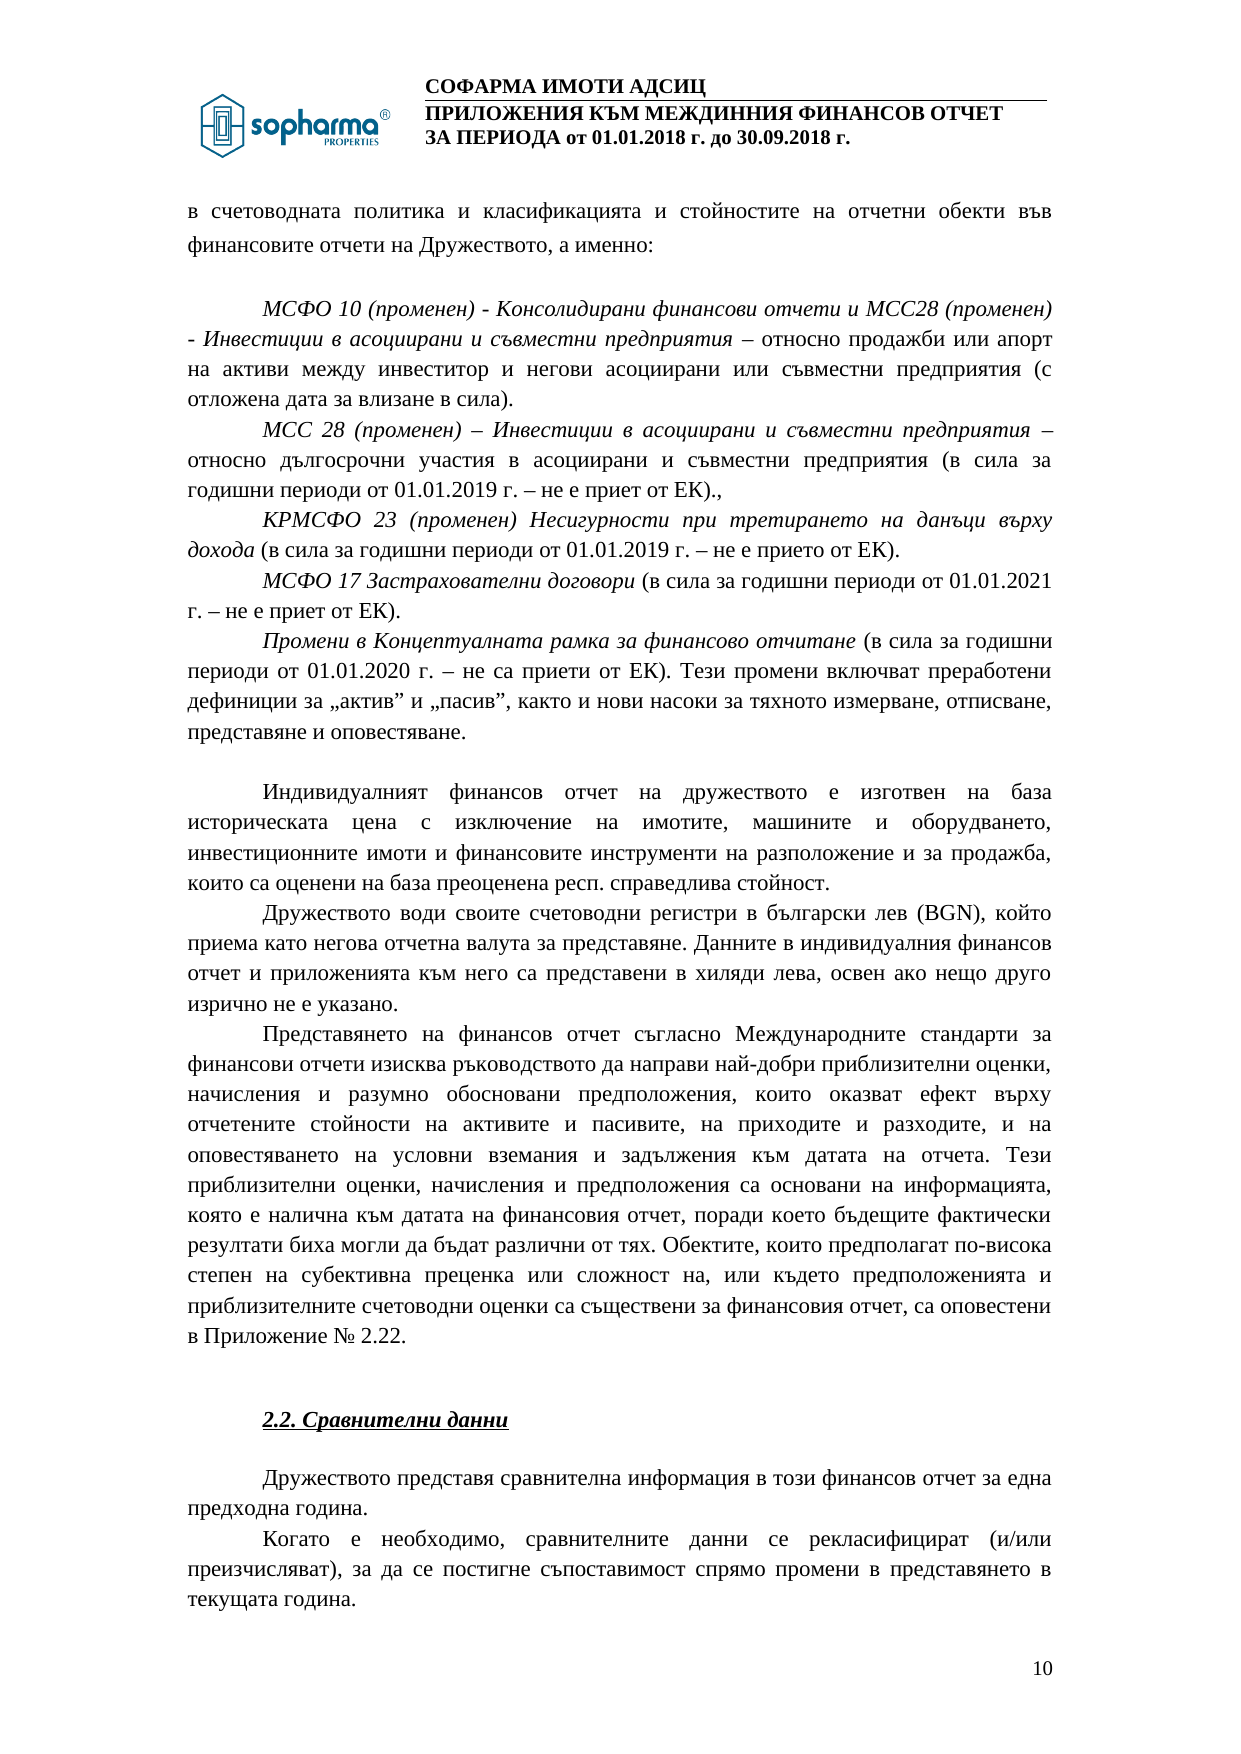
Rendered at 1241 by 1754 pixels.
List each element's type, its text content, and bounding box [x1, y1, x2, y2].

text МСФО 17 Застрахователни договори (в сила за годишни периоди от 01.01.2021 г. – не е приет от ЕК). [187, 567, 1053, 623]
text Дружеството представя сравнителна информация в този финансов отчет за една предходна година. [187, 1464, 1053, 1521]
text Промени в Концептуалната рамка за финансово отчитане (в сила за годишни периоди от 01.01.2020 г. – не са приети от ЕК). Тези промени включват преработени дефиниции за „актив” и „пасив”, както и нови насоки за тяхното измерване, отписване, представяне и оповестяване. [187, 627, 1053, 744]
subtitle 2.2. Сравнителни данни [187, 1406, 1053, 1433]
text Когато е необходимо, сравнителните данни се рекласифицират (и/или преизчисляват), за да се постигне съпоставимост спрямо промени в представянето в текущата година. [187, 1524, 1053, 1611]
text Дружеството води своите счетоводни регистри в български лев (BGN), който приема като негова отчетна валута за представяне. Данните в индивидуалния финансов отчет и приложенията към него са представени в хиляди лева, освен ако нещо друго изрично не е указано. [187, 899, 1053, 1016]
text Индивидуалният финансов отчет на дружеството е изготвен на база историческата цена с изключение на имотите, машините и оборудването, инвестиционните имоти и финансовите инструменти на разположение и за продажба, които са оценени на база преоценена респ. справедлива стойност. [187, 778, 1053, 895]
text МСС 28 (променен) – Инвестиции в асоциирани и съвместни предприятия – относно дългосрочни участия в асоциирани и съвместни предприятия (в сила за годишни периоди от 01.01.2019 г. – не е приет от ЕК)., [187, 416, 1053, 502]
text КРМСФО 23 (променен) Несигурности при третирането на данъци върху дохода (в сила за годишни периоди от 01.01.2019 г. – не е прието от ЕК). [187, 506, 1053, 563]
text Представянето на финансов отчет съгласно Международните стандарти за финансови отчети изисква ръководството да направи най-добри приблизителни оценки, начисления и разумно обосновани предположения, които оказват ефект върху отчетените стойности на активите и пасивите, на приходите и разходите, и на оповестяването на условни вземания и задължения към датата на отчета. Тези приблизителни оценки, начисления и предположения са основани на информацията, която е налична към датата на финансовия отчет, поради което бъдещите фактически резултати биха могли да бъдат различни от тях. Обектите, които предполагат по-висока степен на субективна преценка или сложност на, или където предположенията и приблизителните счетоводни оценки са съществени за финансовия отчет, са оповестени в Приложение № 2.22. [187, 1020, 1053, 1348]
text МСФО 10 (променен) - Консолидирани финансови отчети и МСС28 (променен) - Инвестиции в асоциирани и съвместни предприятия – относно продажби или апорт на активи между инвеститор и негови асоциирани или съвместни предприятия (с отложена дата за влизане в сила). [187, 295, 1053, 412]
picture [187, 73, 402, 174]
